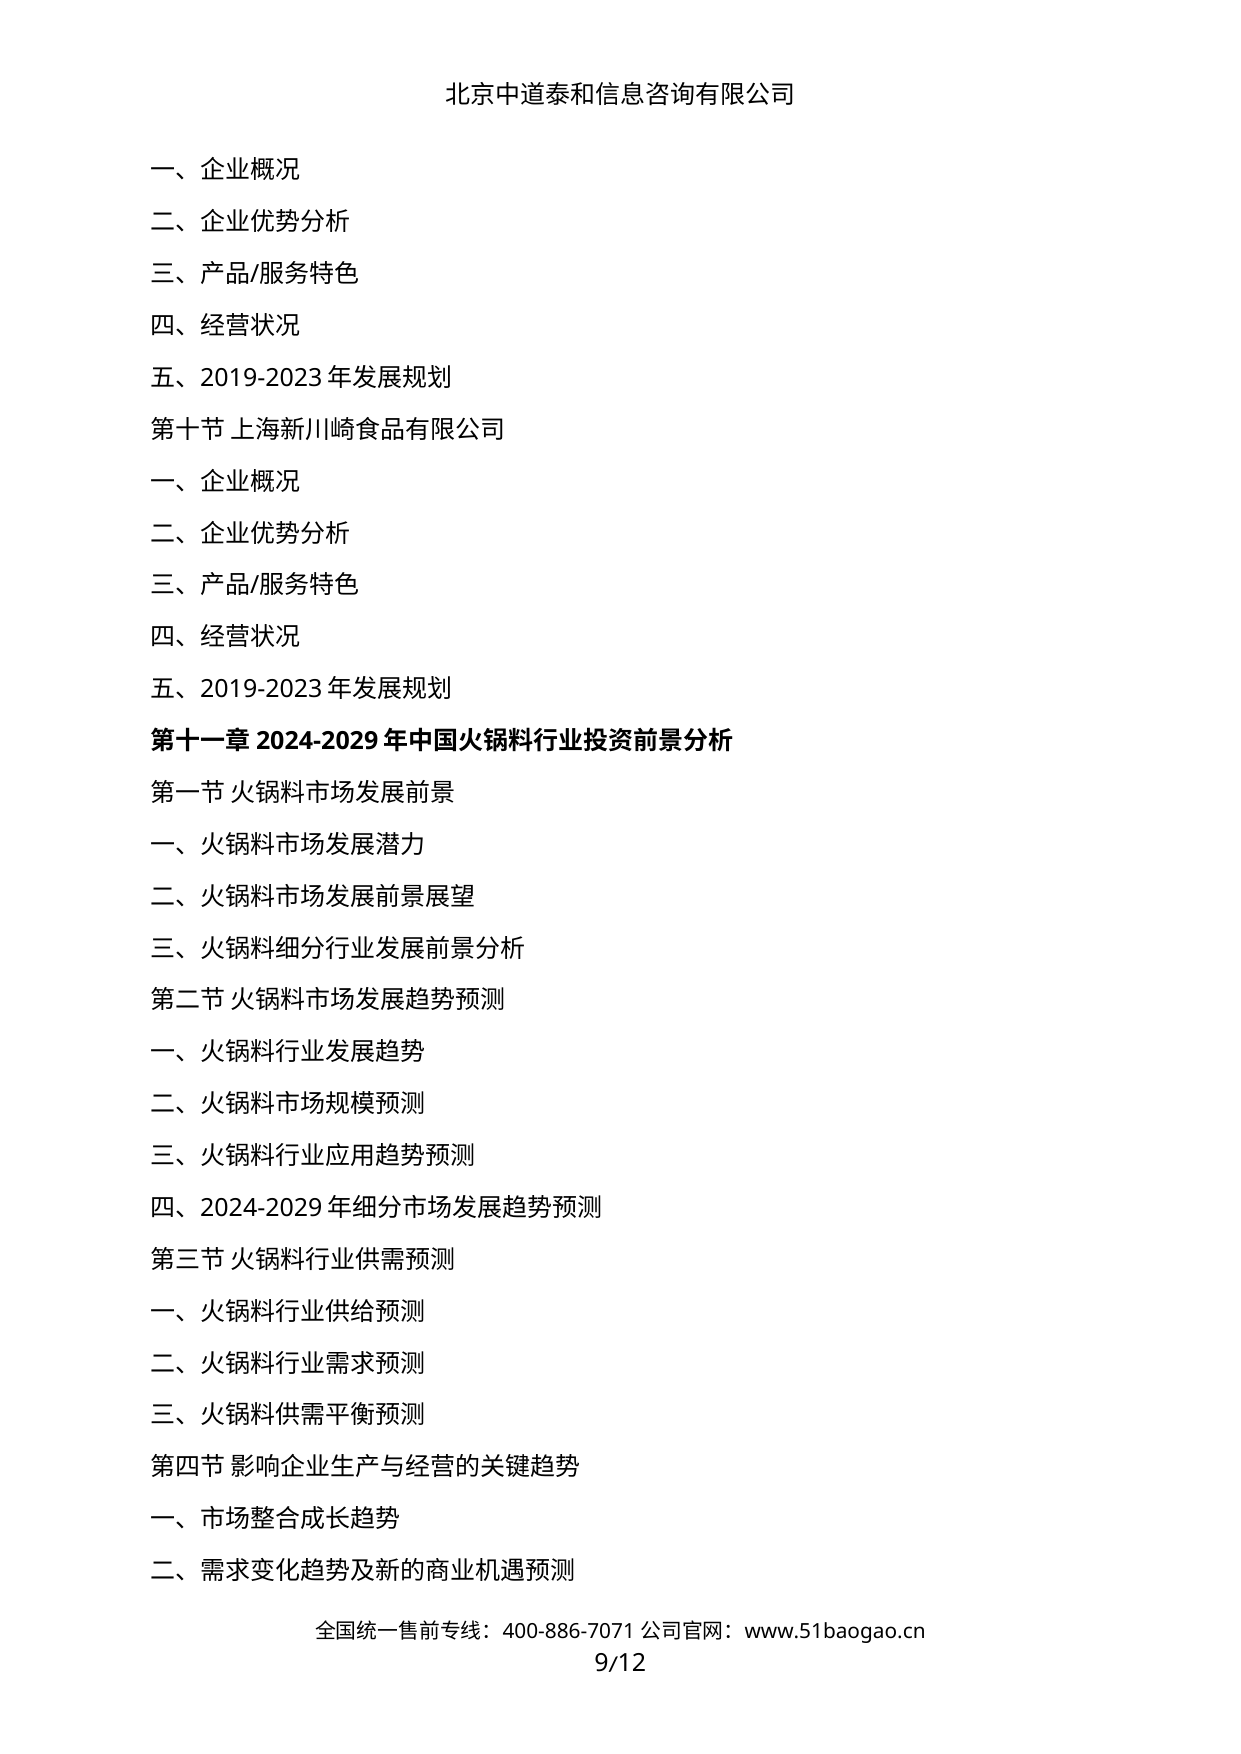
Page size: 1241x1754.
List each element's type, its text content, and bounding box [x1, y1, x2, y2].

text 一、市场整合成长趋势 [150, 1499, 1090, 1535]
text 二、企业优势分析 [150, 513, 1090, 549]
text 二、企业优势分析 [150, 202, 1090, 238]
text 一、企业概况 [150, 461, 1090, 497]
text 四、经营状况 [150, 617, 1090, 653]
text 三、产品/服务特色 [150, 565, 1090, 601]
text 一、火锅料行业供给预测 [150, 1291, 1090, 1327]
text 三、火锅料行业应用趋势预测 [150, 1136, 1090, 1172]
text 一、企业概况 [150, 150, 1090, 186]
text 二、火锅料市场发展前景展望 [150, 876, 1090, 912]
text 三、火锅料供需平衡预测 [150, 1395, 1090, 1431]
text 第二节 火锅料市场发展趋势预测 [150, 980, 1090, 1016]
text 第十一章 2024-2029年中国火锅料行业投资前景分析 [150, 721, 1090, 757]
text 二、火锅料行业需求预测 [150, 1343, 1090, 1379]
text 三、产品/服务特色 [150, 254, 1090, 290]
text 第十节 上海新川崎食品有限公司 [150, 409, 1090, 446]
text 二、火锅料市场规模预测 [150, 1084, 1090, 1120]
text 一、火锅料行业发展趋势 [150, 1032, 1090, 1068]
text 第三节 火锅料行业供需预测 [150, 1239, 1090, 1276]
text 五、2019-2023年发展规划 [150, 669, 1090, 705]
text 四、经营状况 [150, 306, 1090, 342]
text 第一节 火锅料市场发展前景 [150, 772, 1090, 809]
text 五、2019-2023年发展规划 [150, 357, 1090, 394]
text 三、火锅料细分行业发展前景分析 [150, 928, 1090, 964]
text 第四节 影响企业生产与经营的关键趋势 [150, 1447, 1090, 1483]
text 四、2024-2029年细分市场发展趋势预测 [150, 1187, 1090, 1224]
text 二、需求变化趋势及新的商业机遇预测 [150, 1551, 1090, 1587]
text 一、火锅料市场发展潜力 [150, 824, 1090, 861]
